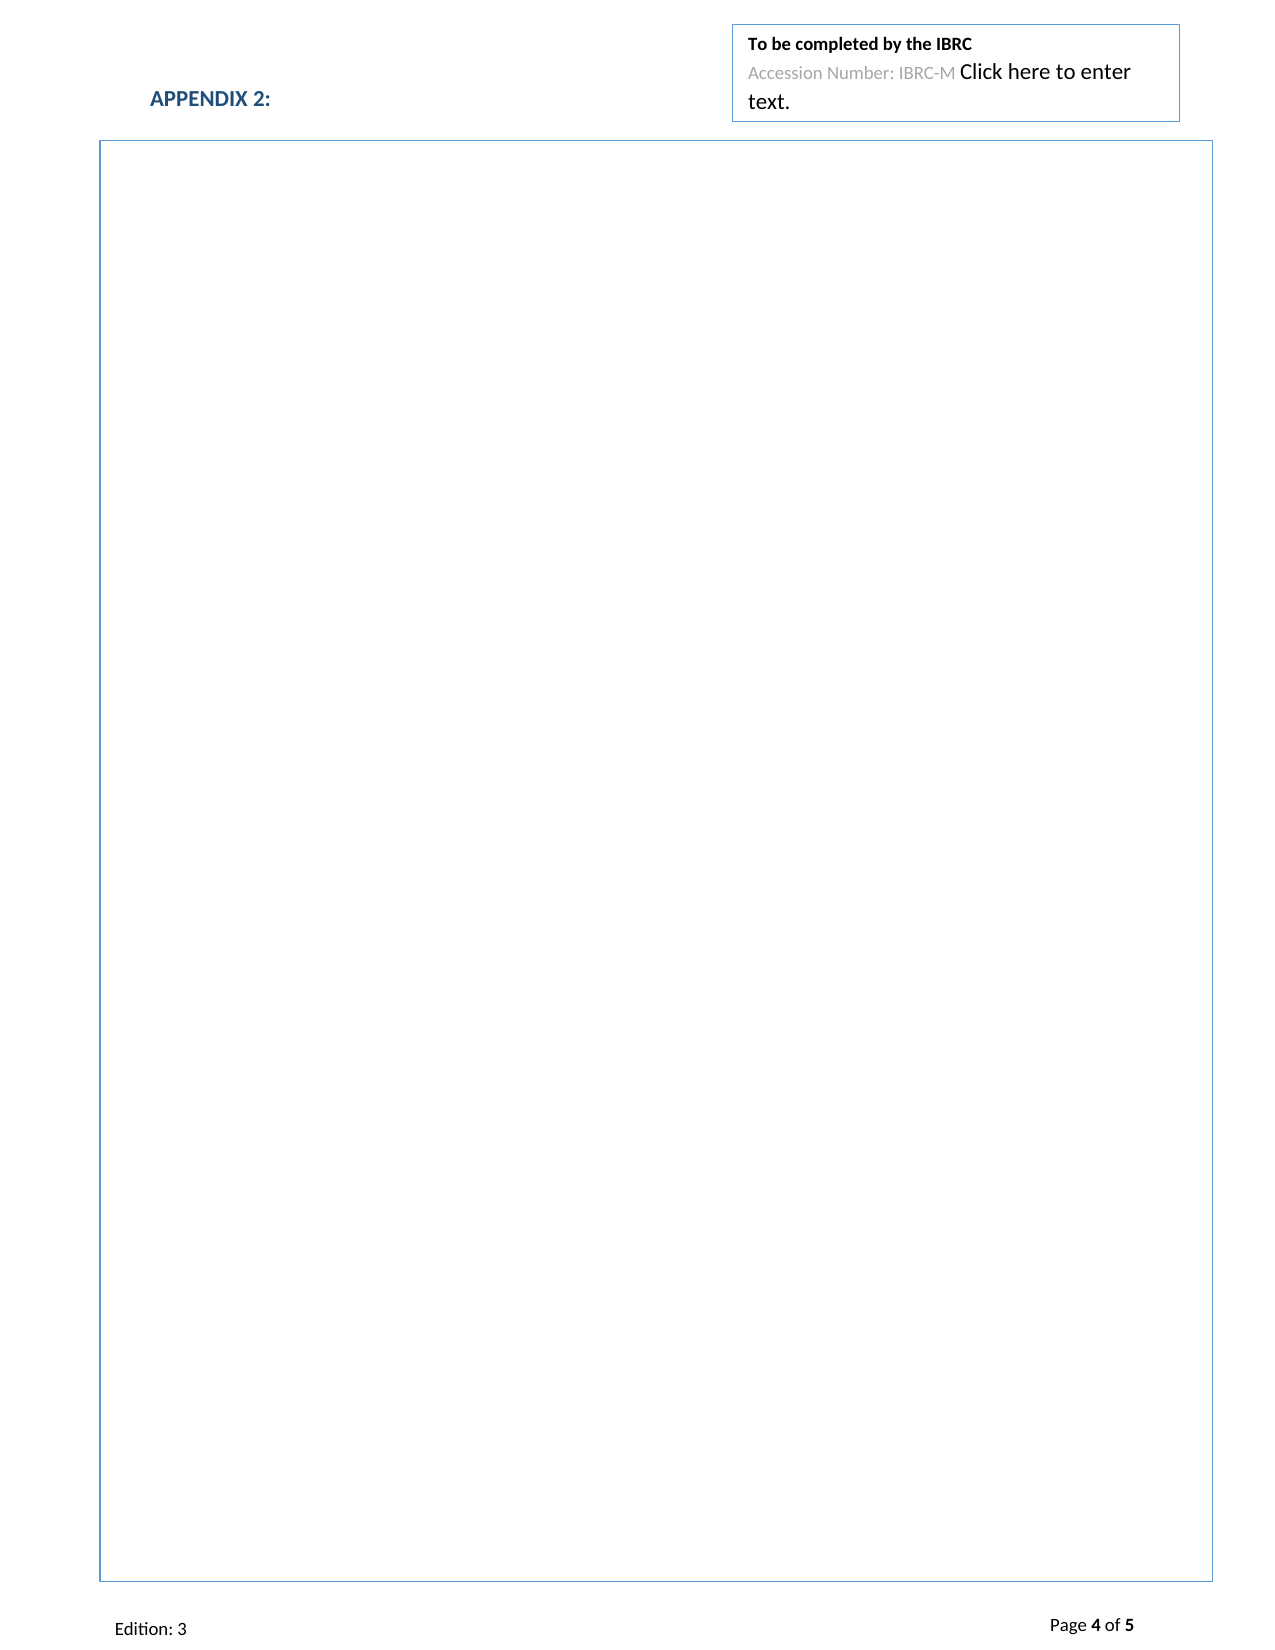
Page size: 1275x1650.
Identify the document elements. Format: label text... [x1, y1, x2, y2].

text APPENDIX 2: [150, 84, 732, 112]
